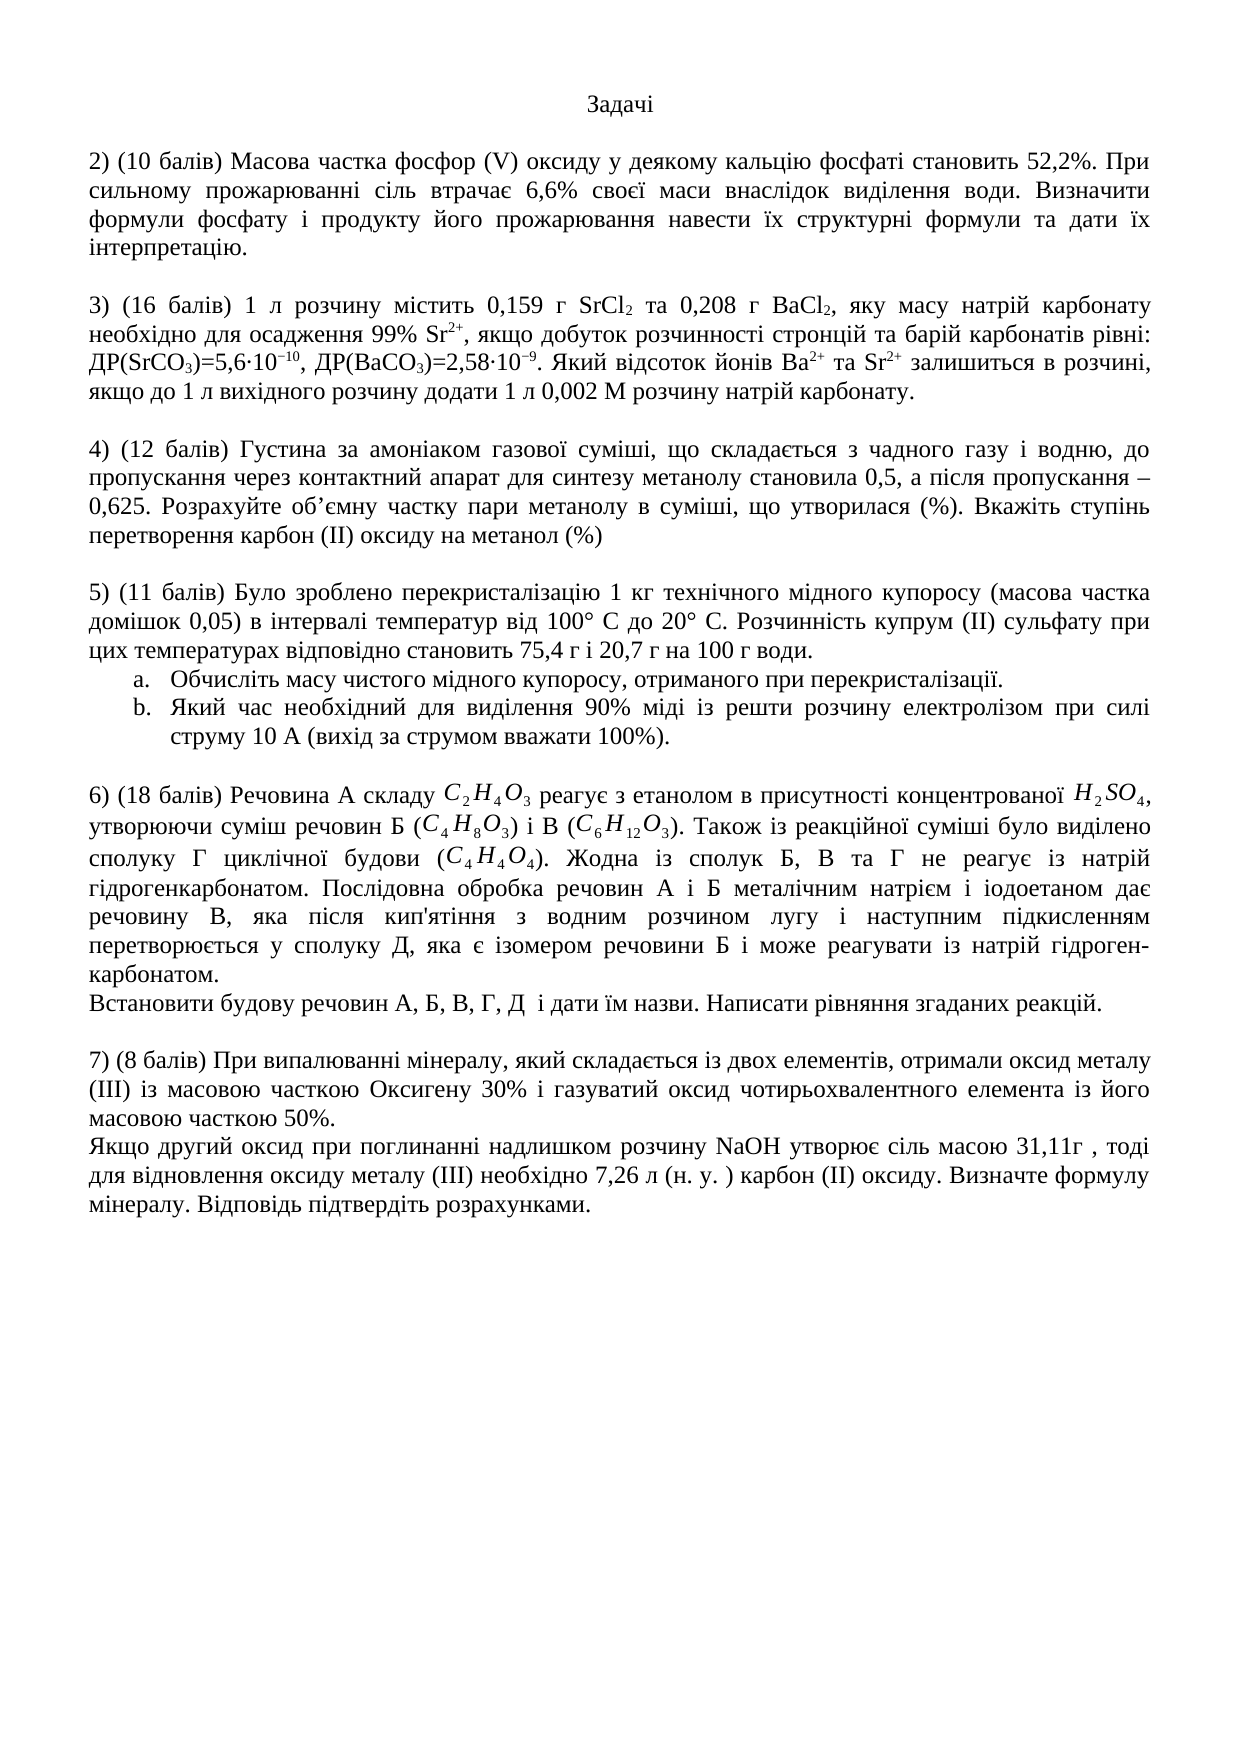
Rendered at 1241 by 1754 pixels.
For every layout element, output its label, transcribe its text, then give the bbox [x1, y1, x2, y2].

text 7) (8 балів) При випалюванні мінералу, який складається із двох елементів, отримали оксид металу (III) із масовою часткою Оксигену 30% і газуватий оксид чотирьохвалентного елемента із його масовою часткою 50%. [89, 1045, 1152, 1131]
list Обчисліть масу чистого мідного купоросу, отриманого при перекристалізації. [133, 664, 1152, 692]
text 5) (11 балів) Було зроблено перекристалізацію 1 кг технічного мідного купоросу (масова частка домішок 0,05) в інтервалі температур від 100° C до 20° C. Розчинність купрум (II) сульфату при цих температурах відповідно становить 75,4 г і 20,7 г на 100 г води. [89, 577, 1152, 664]
text 3) (16 балів) 1 л розчину містить 0,159 г SrCl2 та 0,208 г BaCl2, яку масу натрій карбонату необхідно для осадження 99% Sr2+, якщо добуток розчинності стронцій та барій карбонатів рівні: ДР(SrCO3)=5,6∙10−10, ДР(BaCO3)=2,58∙10−9. Який відсоток йонів Ba2+ та Sr2+ залишиться в розчині, якщо до 1 л вихідного розчину додати 1 л 0,002 М розчину натрій карбонату. [89, 290, 1152, 405]
text Встановити будову речовин А, Б, В, Г, Д і дати їм назви. Написати рівняння згаданих реакцій. [89, 988, 1152, 1016]
text 4) (12 балів) Густина за амоніаком газової суміші, що складається з чадного газу і водню, до пропускання через контактний апарат для синтезу метанолу становила 0,5, а після пропускання – 0,625. Розрахуйте об’ємну частку пари метанолу в суміші, що утворилася (%). Вкажіть ступінь перетворення карбон (ІІ) оксиду на метанол (%) [89, 434, 1152, 549]
text Задачі [89, 89, 1152, 117]
text 6) (18 балів) Речовина A складу реагує з етанолом в присутності концентрованої , утворюючи суміш речовин Б () і В (). Також із реакційної суміші було виділено сполуку Г циклічної будови (). Жодна із сполук Б, В та Г не реагує із натрій гідрогенкарбонатом. Послідовна обробка речовин А і Б металічним натрієм і іодоетаном дає речовину В, яка після кип'ятіння з водним розчином лугу і наступним підкисленням перетворюється у сполуку Д, яка є ізомером речовини Б і може реагувати із натрій гідроген-карбонатом. [89, 779, 1152, 988]
text Якщо другий оксид при поглинанні надлишком розчину NaOH утворює сіль масою 31,11г , тоді для відновлення оксиду металу (III) необхідно 7,26 л (н. у. ) карбон (II) оксиду. Визначте формулу мінералу. Відповідь підтвердіть розрахунками. [89, 1131, 1152, 1218]
list Який час необхідний для виділення 90% міді із решти розчину електролізом при силі струму 10 А (вихід за струмом вважати 100%). [133, 692, 1152, 750]
text 2) (10 балів) Масова частка фосфор (V) оксиду у деякому кальцію фосфаті становить 52,2%. При сильному прожарюванні сіль втрачає 6,6% своєї маси внаслідок виділення води. Визначити формули фосфату і продукту його прожарювання навести їх структурні формули та дати їх інтерпретацію. [89, 146, 1152, 261]
